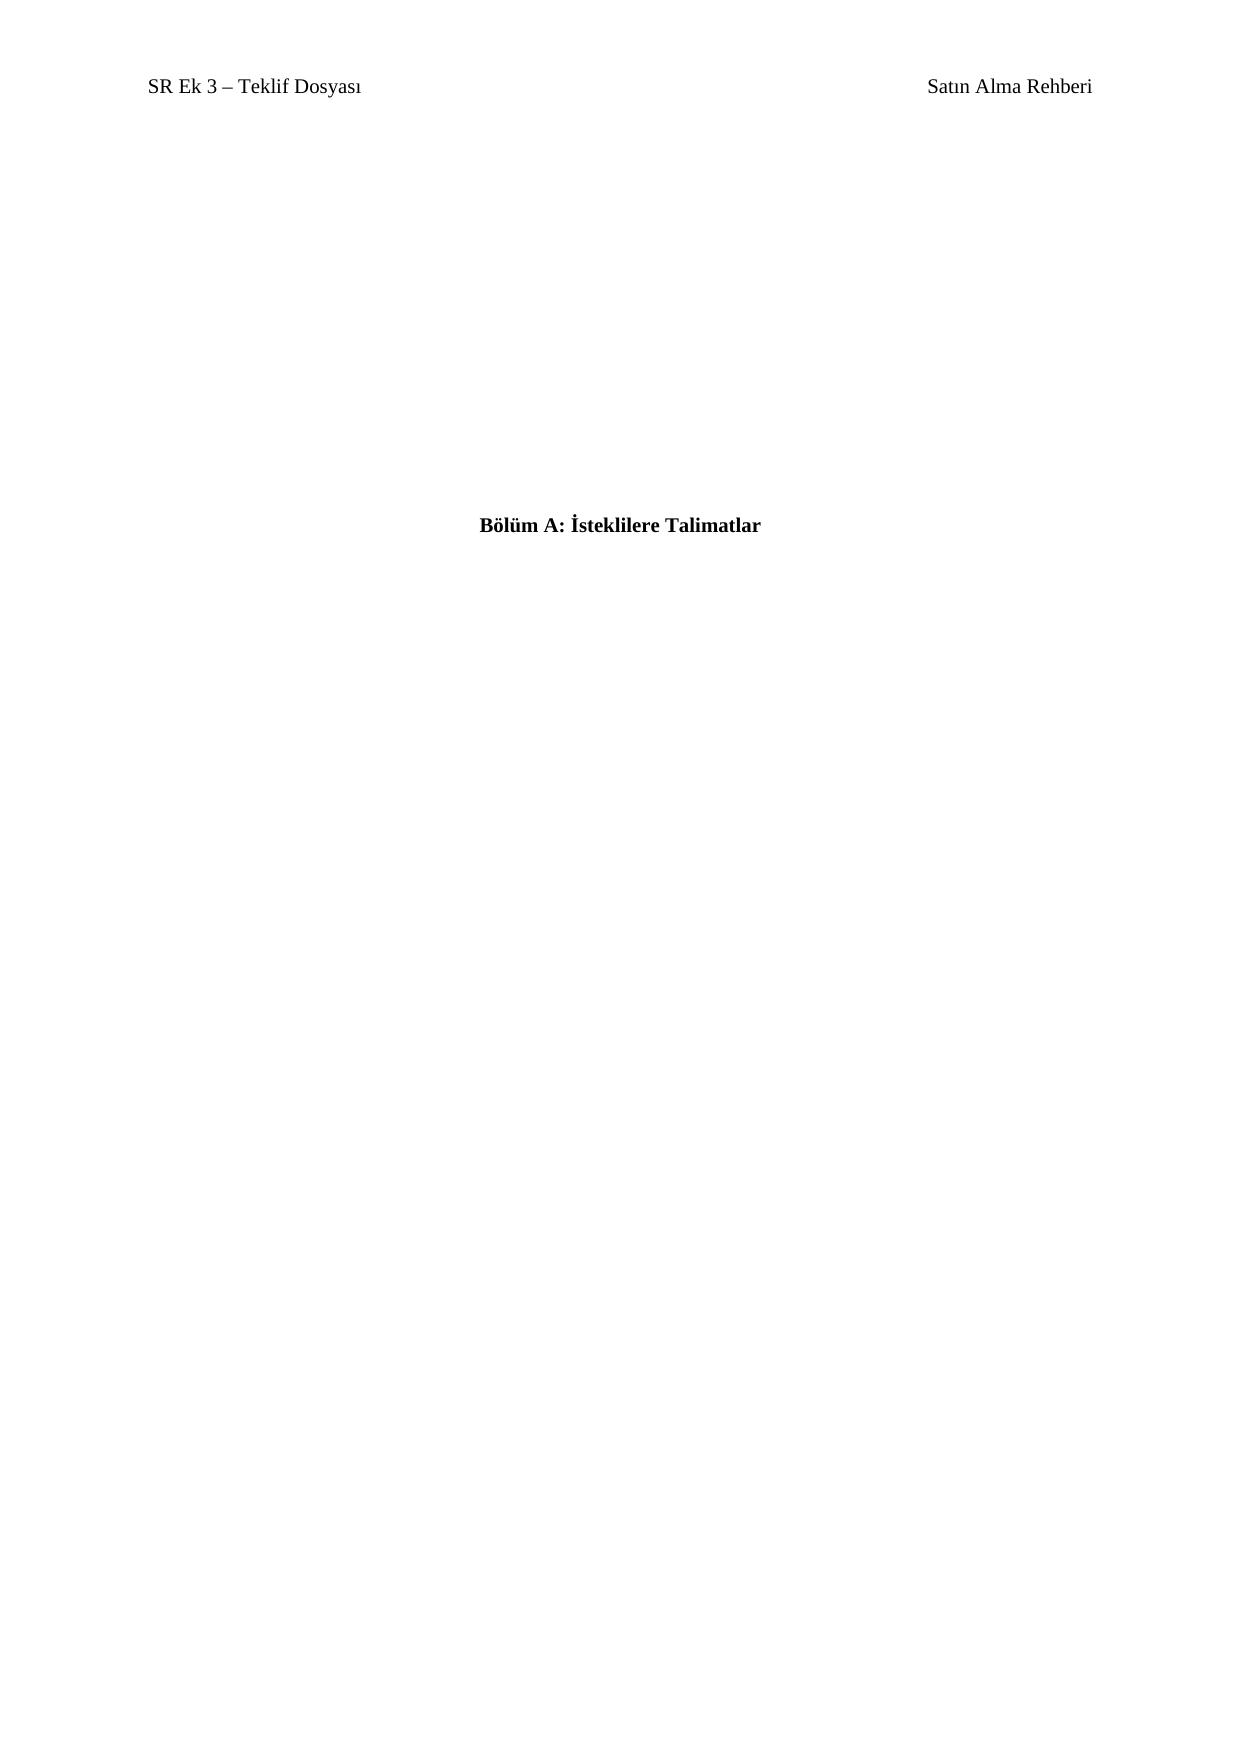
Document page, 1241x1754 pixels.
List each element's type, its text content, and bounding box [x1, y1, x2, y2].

subtitle Bölüm A: İsteklilere Talimatlar [148, 513, 1093, 537]
